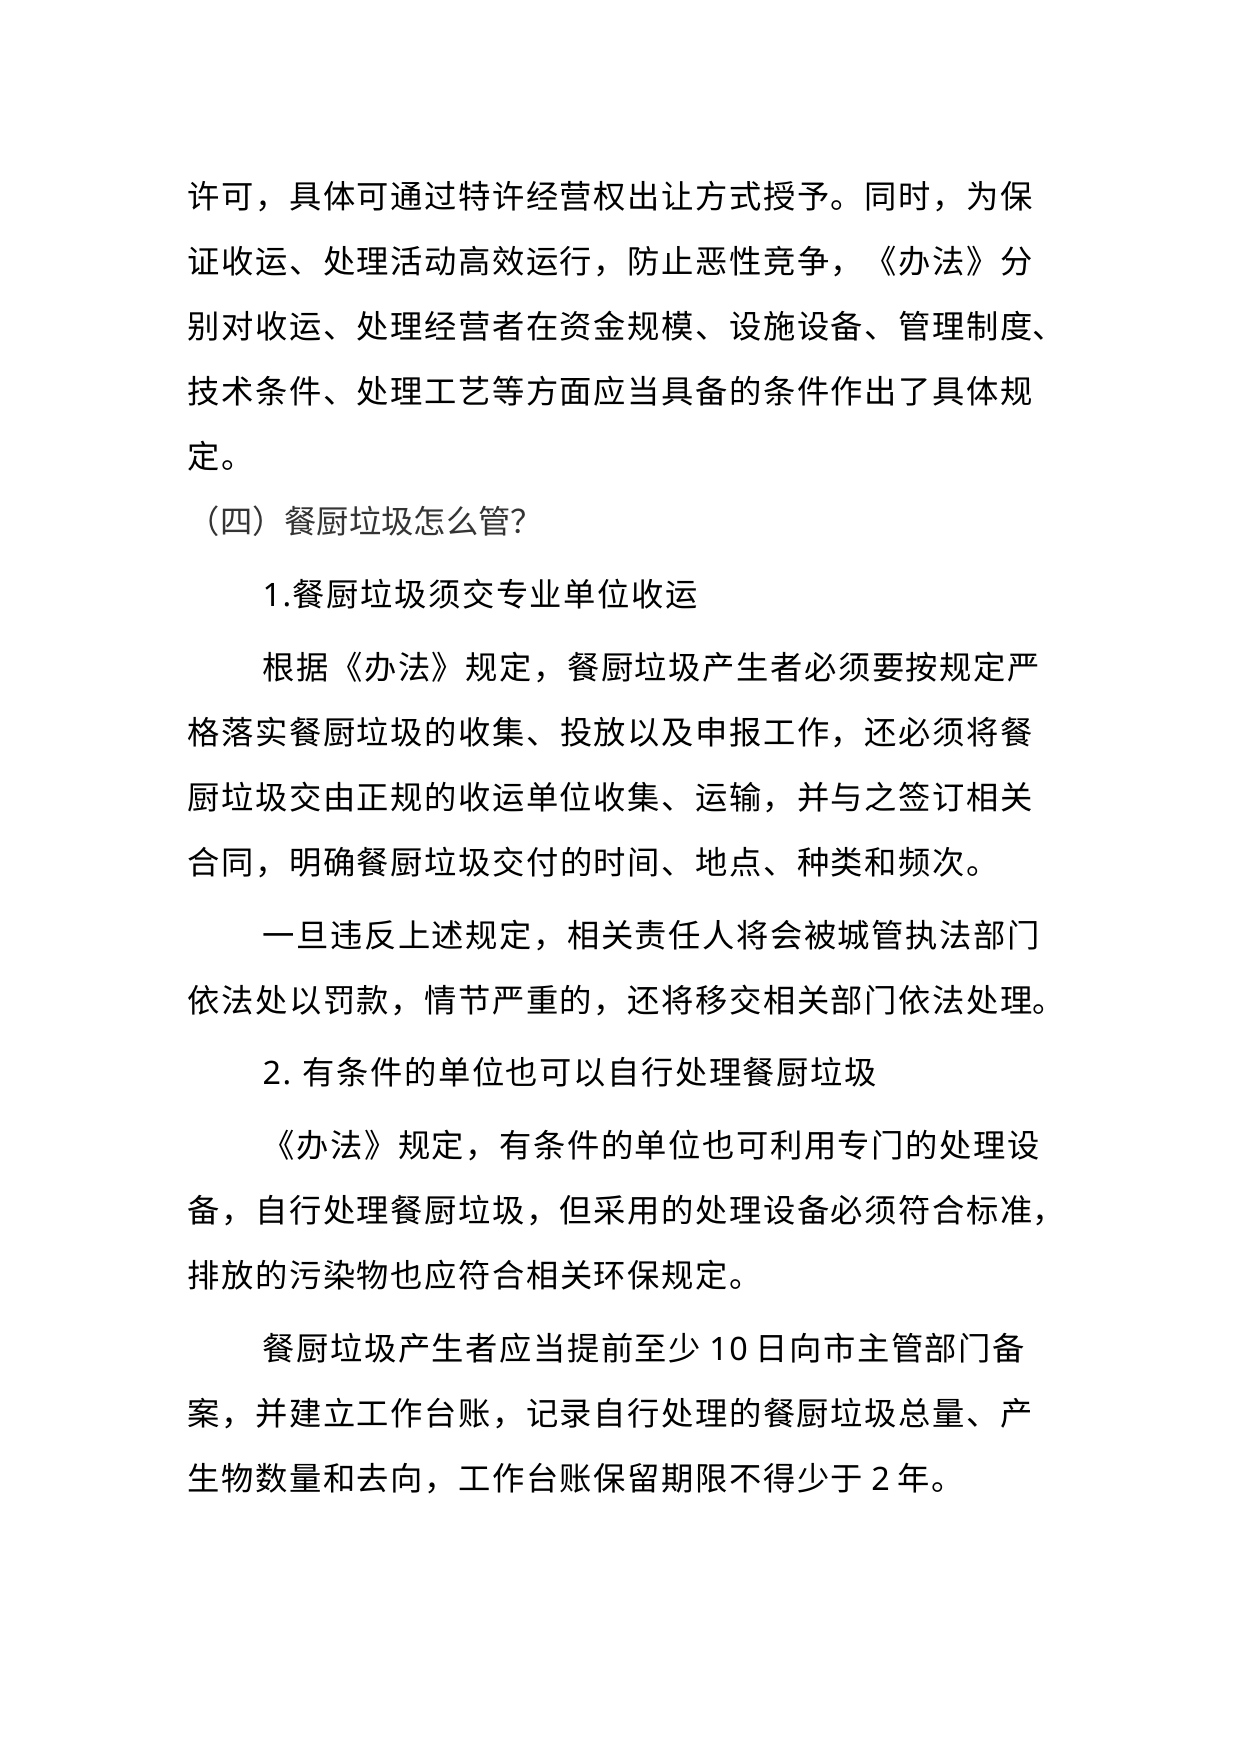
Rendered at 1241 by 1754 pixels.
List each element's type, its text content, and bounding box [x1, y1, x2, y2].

text 《办法》规定，有条件的单位也可利用专门的处理设备，自行处理餐厨垃圾，但采用的处理设备必须符合标准，排放的污染物也应符合相关环保规定。 [187, 1111, 1053, 1306]
text 一旦违反上述规定，相关责任人将会被城管执法部门依法处以罚款，情节严重的，还将移交相关部门依法处理。 [187, 900, 1053, 1030]
text 1.餐厨垃圾须交专业单位收运 [187, 560, 1053, 625]
text 餐厨垃圾产生者应当提前至少10日向市主管部门备案，并建立工作台账，记录自行处理的餐厨垃圾总量、产生物数量和去向，工作台账保留期限不得少于2年。 [187, 1314, 1053, 1509]
text 根据《办法》规定，餐厨垃圾产生者必须要按规定严格落实餐厨垃圾的收集、投放以及申报工作，还必须将餐厨垃圾交由正规的收运单位收集、运输，并与之签订相关合同，明确餐厨垃圾交付的时间、地点、种类和频次。 [187, 633, 1053, 893]
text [187, 162, 1053, 552]
text 2. 有条件的单位也可以自行处理餐厨垃圾 [187, 1038, 1053, 1103]
